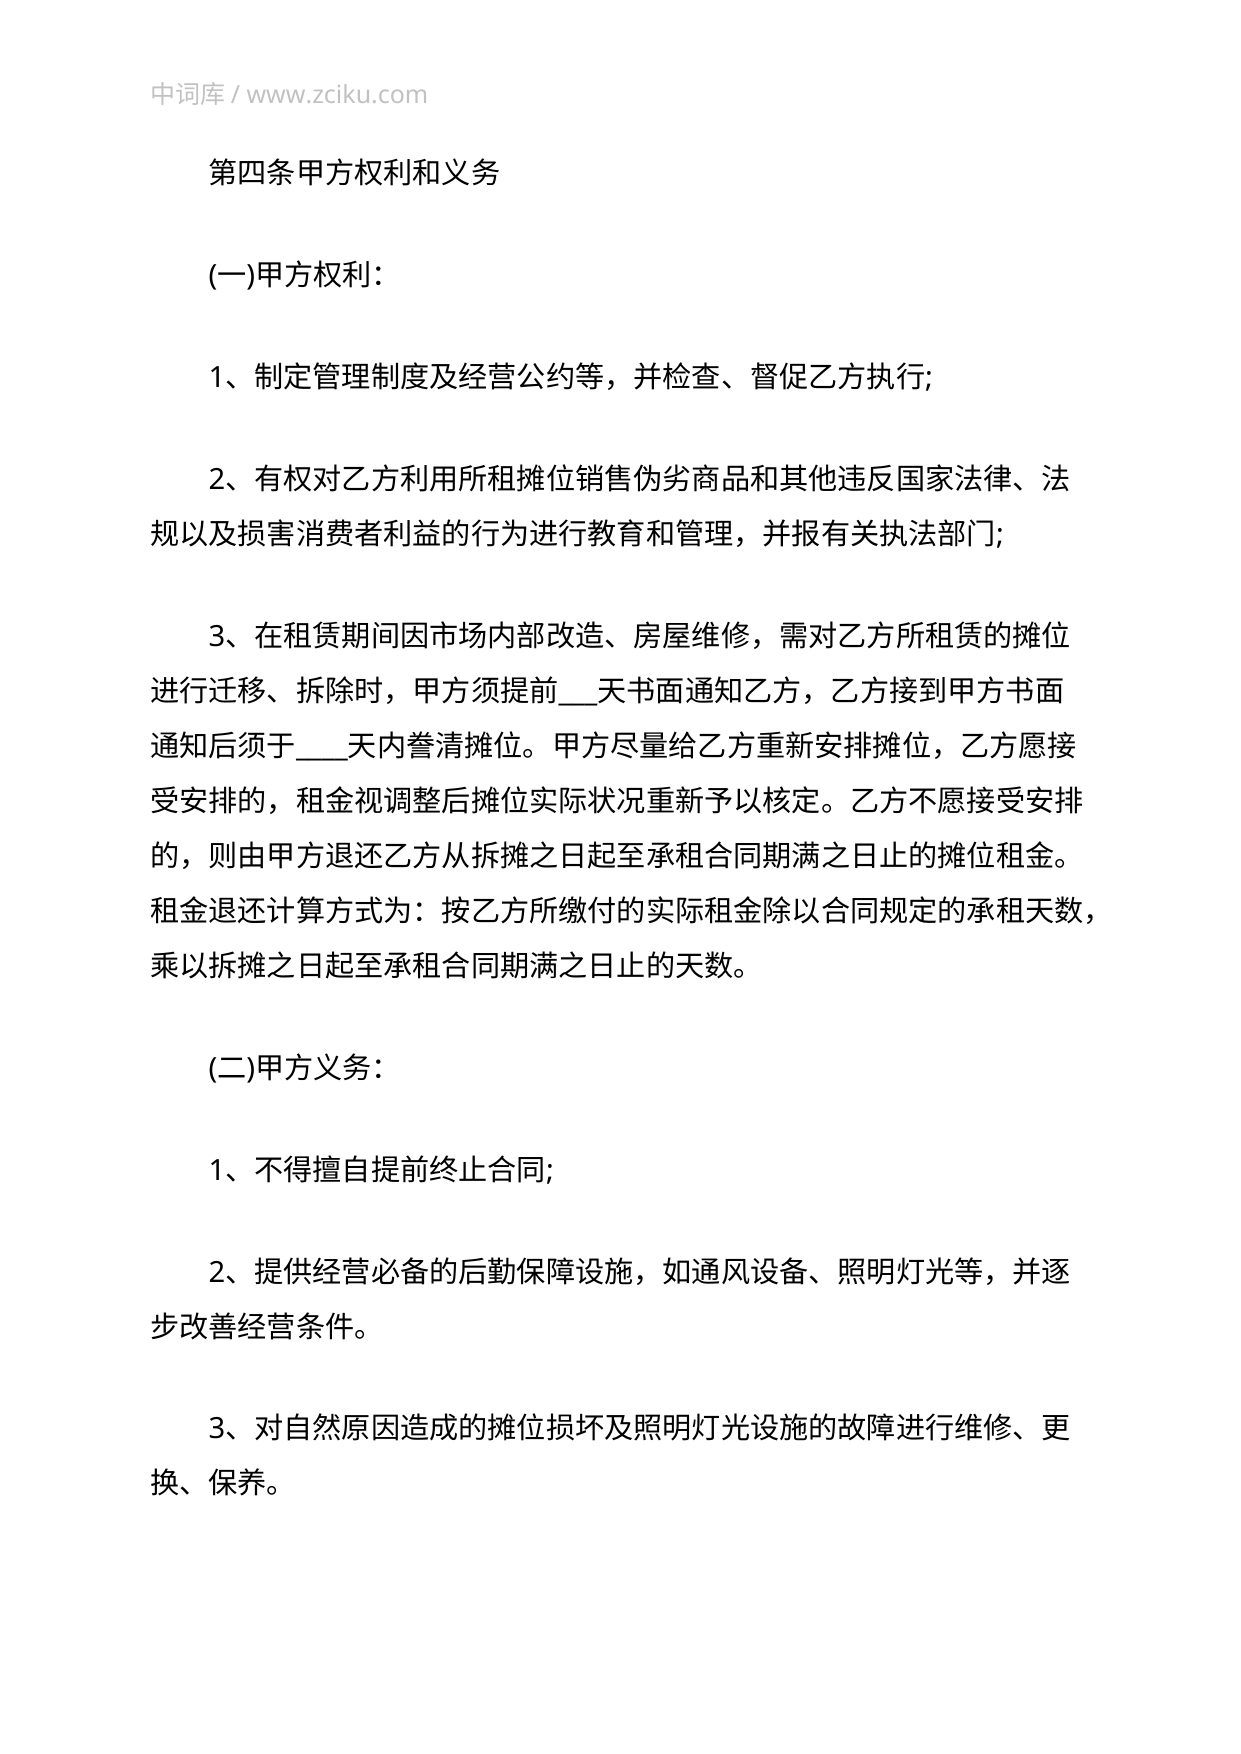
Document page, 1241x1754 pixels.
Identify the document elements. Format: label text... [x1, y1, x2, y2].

text 2、提供经营必备的后勤保障设施，如通风设备、照明灯光等，并逐步改善经营条件。 [150, 1248, 1090, 1345]
text 1、制定管理制度及经营公约等，并检查、督促乙方执行; [150, 354, 1090, 396]
text 3、对自然原因造成的摊位损坏及照明灯光设施的故障进行维修、更换、保养。 [150, 1405, 1090, 1502]
text 1、不得擅自提前终止合同; [150, 1146, 1090, 1188]
text (一)甲方权利： [150, 252, 1090, 294]
text 2、有权对乙方利用所租摊位销售伪劣商品和其他违反国家法律、法规以及损害消费者利益的行为进行教育和管理，并报有关执法部门; [150, 456, 1090, 553]
text 3、在租赁期间因市场内部改造、房屋维修，需对乙方所租赁的摊位进行迁移、拆除时，甲方须提前___天书面通知乙方，乙方接到甲方书面通知后须于____天内誊清摊位。甲方尽量给乙方重新安排摊位，乙方愿接受安排的，租金视调整后摊位实际状况重新予以核定。乙方不愿接受安排的，则由甲方退还乙方从拆摊之日起至承租合同期满之日止的摊位租金。租金退还计算方式为：按乙方所缴付的实际租金除以合同规定的承租天数，乘以拆摊之日起至承租合同期满之日止的天数。 [150, 613, 1090, 985]
text 第四条甲方权利和义务 [150, 150, 1090, 192]
text (二)甲方义务： [150, 1044, 1090, 1087]
